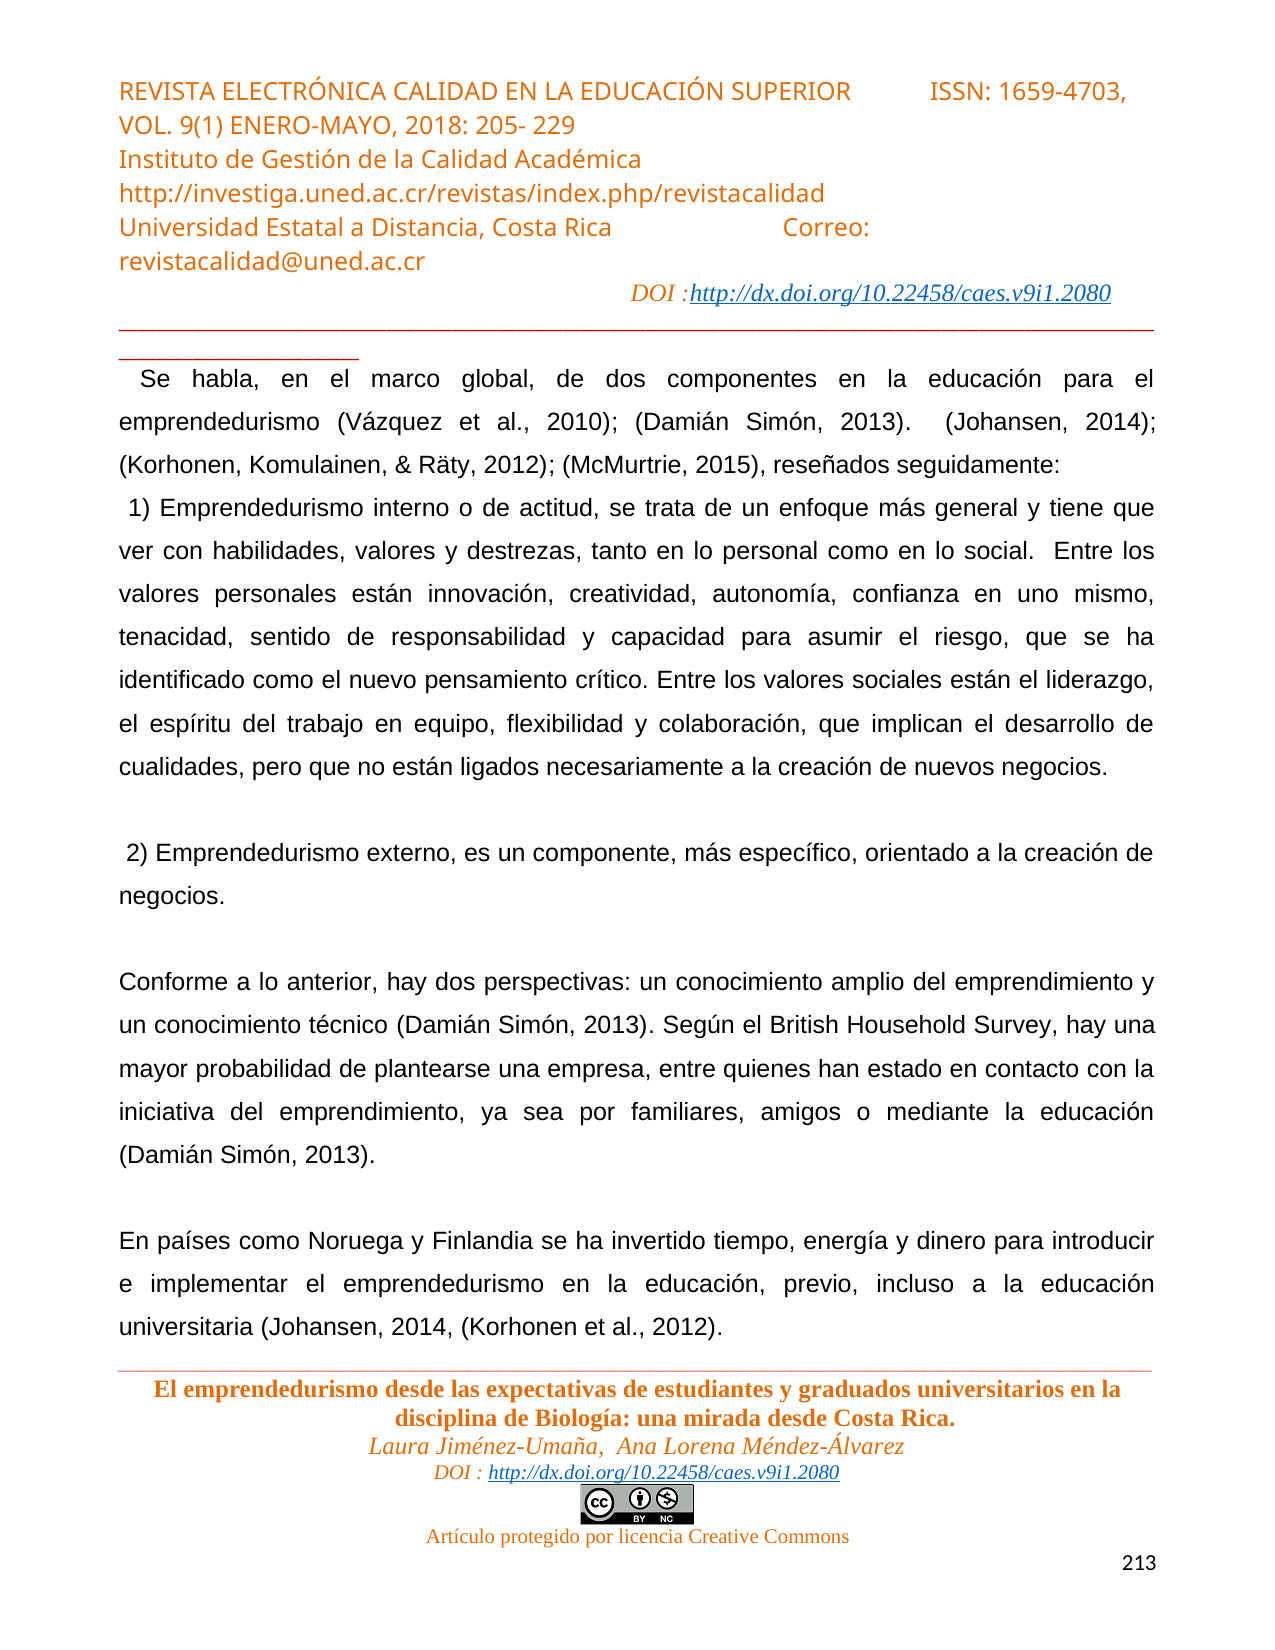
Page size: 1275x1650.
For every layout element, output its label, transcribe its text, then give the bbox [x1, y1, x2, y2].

text Se habla, en el marco global, de dos componentes en la educación para el emprendedurismo (Vázquez et al., 2010); (Damián Simón, 2013). (Johansen, 2014); (Korhonen, Komulainen, & Räty, 2012); (McMurtrie, 2015), reseñados seguidamente: [118, 363, 1156, 478]
picture [580, 1484, 695, 1525]
text Conforme a lo anterior, hay dos perspectivas: un conocimiento amplio del emprendimiento y un conocimiento técnico (Damián Simón, 2013). Según el British Household Survey, hay una mayor probabilidad de plantearse una empresa, entre quienes han estado en contacto con la iniciativa del emprendimiento, ya sea por familiares, amigos o mediante la educación (Damián Simón, 2013). [118, 967, 1156, 1168]
text 2) Emprendedurismo externo, es un componente, más específico, orientado a la creación de negocios. [118, 838, 1156, 910]
text 1) Emprendedurismo interno o de actitud, se trata de un enfoque más general y tiene que ver con habilidades, valores y destrezas, tanto en lo personal como en lo social. Entre los valores personales están innovación, creatividad, autonomía, confianza en uno mismo, tenacidad, sentido de responsabilidad y capacidad para asumir el riesgo, que se ha identificado como el nuevo pensamiento crítico. Entre los valores sociales están el liderazgo, el espíritu del trabajo en equipo, flexibilidad y colaboración, que implican el desarrollo de cualidades, pero que no están ligados necesariamente a la creación de nuevos negocios. [118, 493, 1156, 780]
text En países como Noruega y Finlandia se ha invertido tiempo, energía y dinero para introducir e implementar el emprendedurismo en la educación, previo, incluso a la educación universitaria (Johansen, 2014, (Korhonen et al., 2012). [118, 1226, 1156, 1341]
